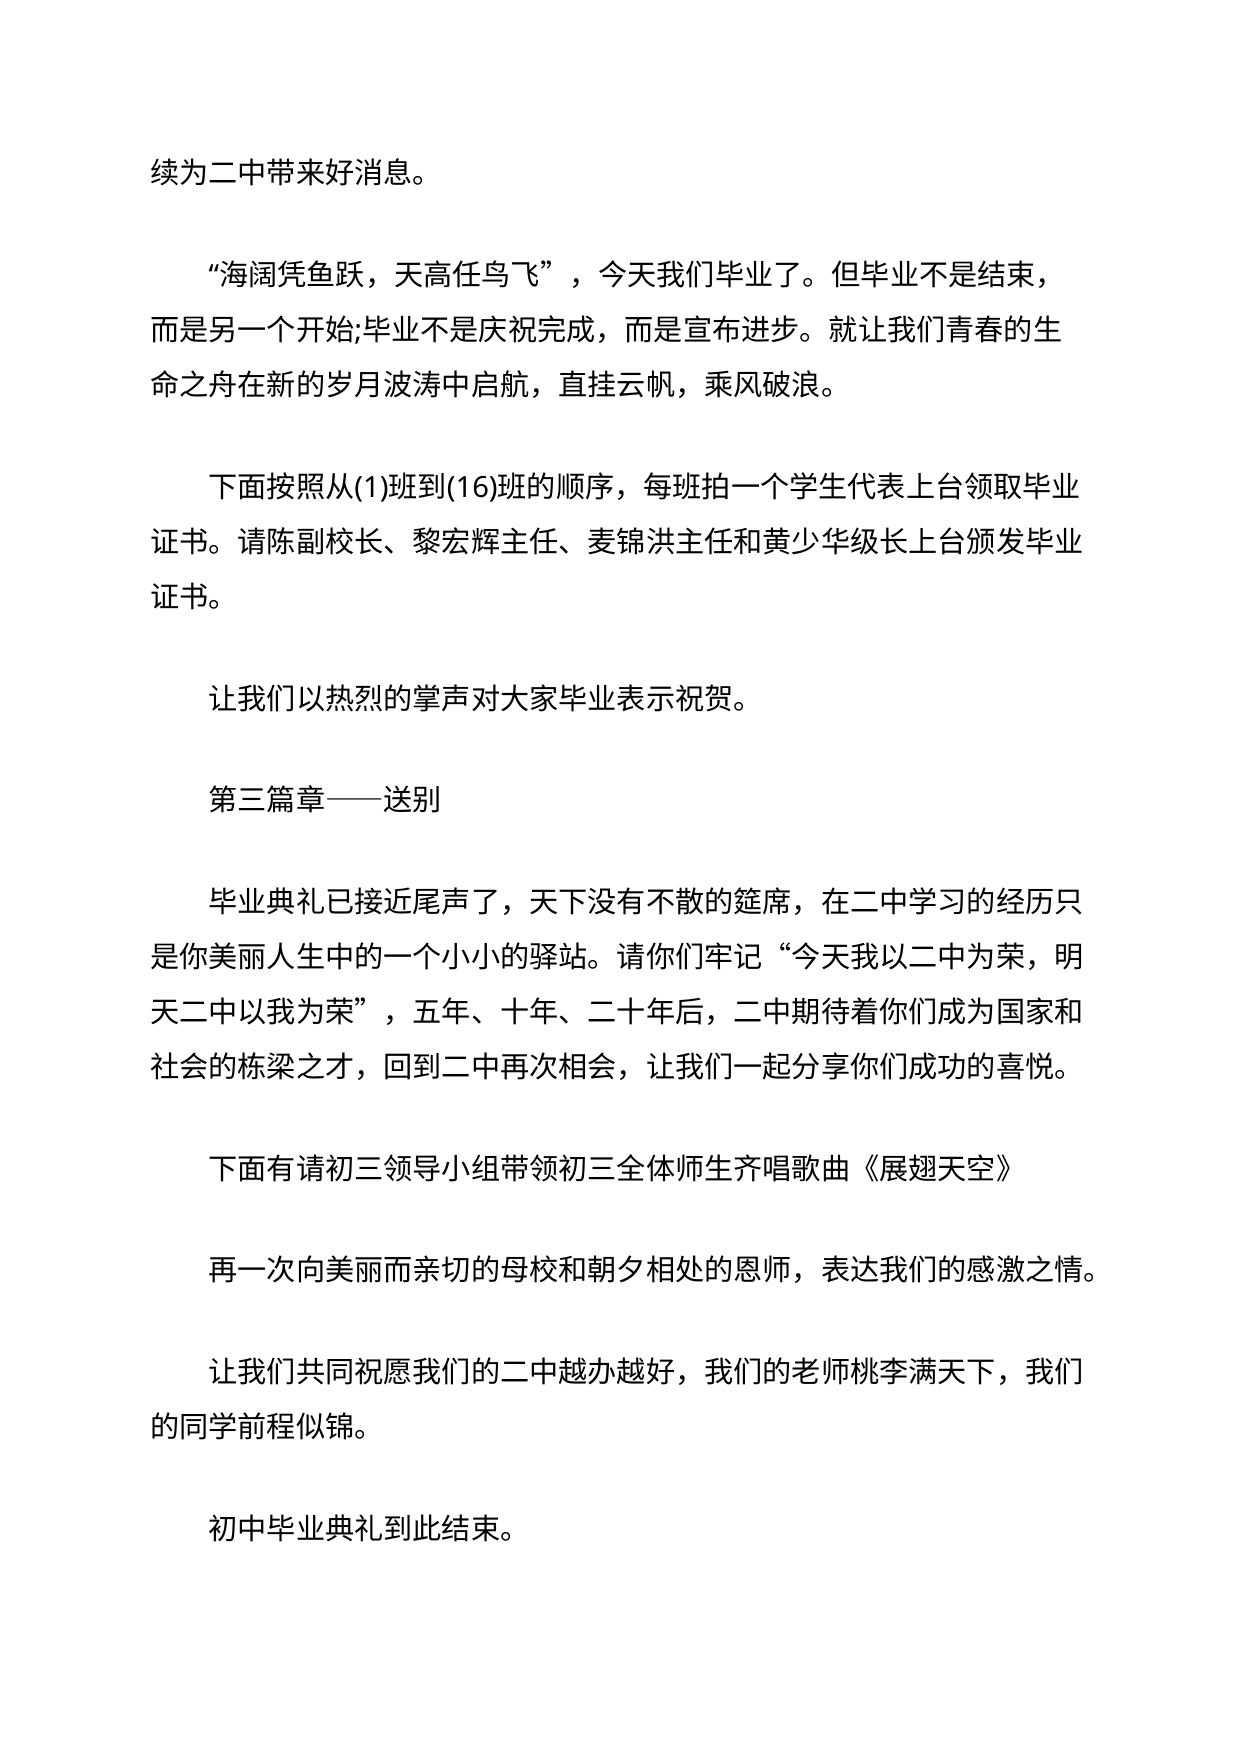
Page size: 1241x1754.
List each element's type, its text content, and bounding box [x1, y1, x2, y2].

text 毕业典礼已接近尾声了，天下没有不散的筵席，在二中学习的经历只是你美丽人生中的一个小小的驿站。请你们牢记“今天我以二中为荣，明天二中以我为荣”，五年、十年、二十年后，二中期待着你们成为国家和社会的栋梁之才，回到二中再次相会，让我们一起分享你们成功的喜悦。 [150, 879, 1090, 1086]
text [150, 150, 1090, 192]
text “海阔凭鱼跃，天高任鸟飞”，今天我们毕业了。但毕业不是结束，而是另一个开始;毕业不是庆祝完成，而是宣布进步。就让我们青春的生命之舟在新的岁月波涛中启航，直挂云帆，乘风破浪。 [150, 252, 1090, 404]
text 下面有请初三领导小组带领初三全体师生齐唱歌曲《展翅天空》 [150, 1145, 1090, 1187]
text 再一次向美丽而亲切的母校和朝夕相处的恩师，表达我们的感激之情。 [150, 1247, 1090, 1289]
text 让我们以热烈的掌声对大家毕业表示祝贺。 [150, 675, 1090, 717]
text 初中毕业典礼到此结束。 [150, 1505, 1090, 1548]
text 第三篇章——送别 [150, 777, 1090, 819]
text 让我们共同祝愿我们的二中越办越好，我们的老师桃李满天下，我们的同学前程似锦。 [150, 1349, 1090, 1446]
text 下面按照从(1)班到(16)班的顺序，每班拍一个学生代表上台领取毕业证书。请陈副校长、黎宏辉主任、麦锦洪主任和黄少华级长上台颁发毕业证书。 [150, 463, 1090, 616]
